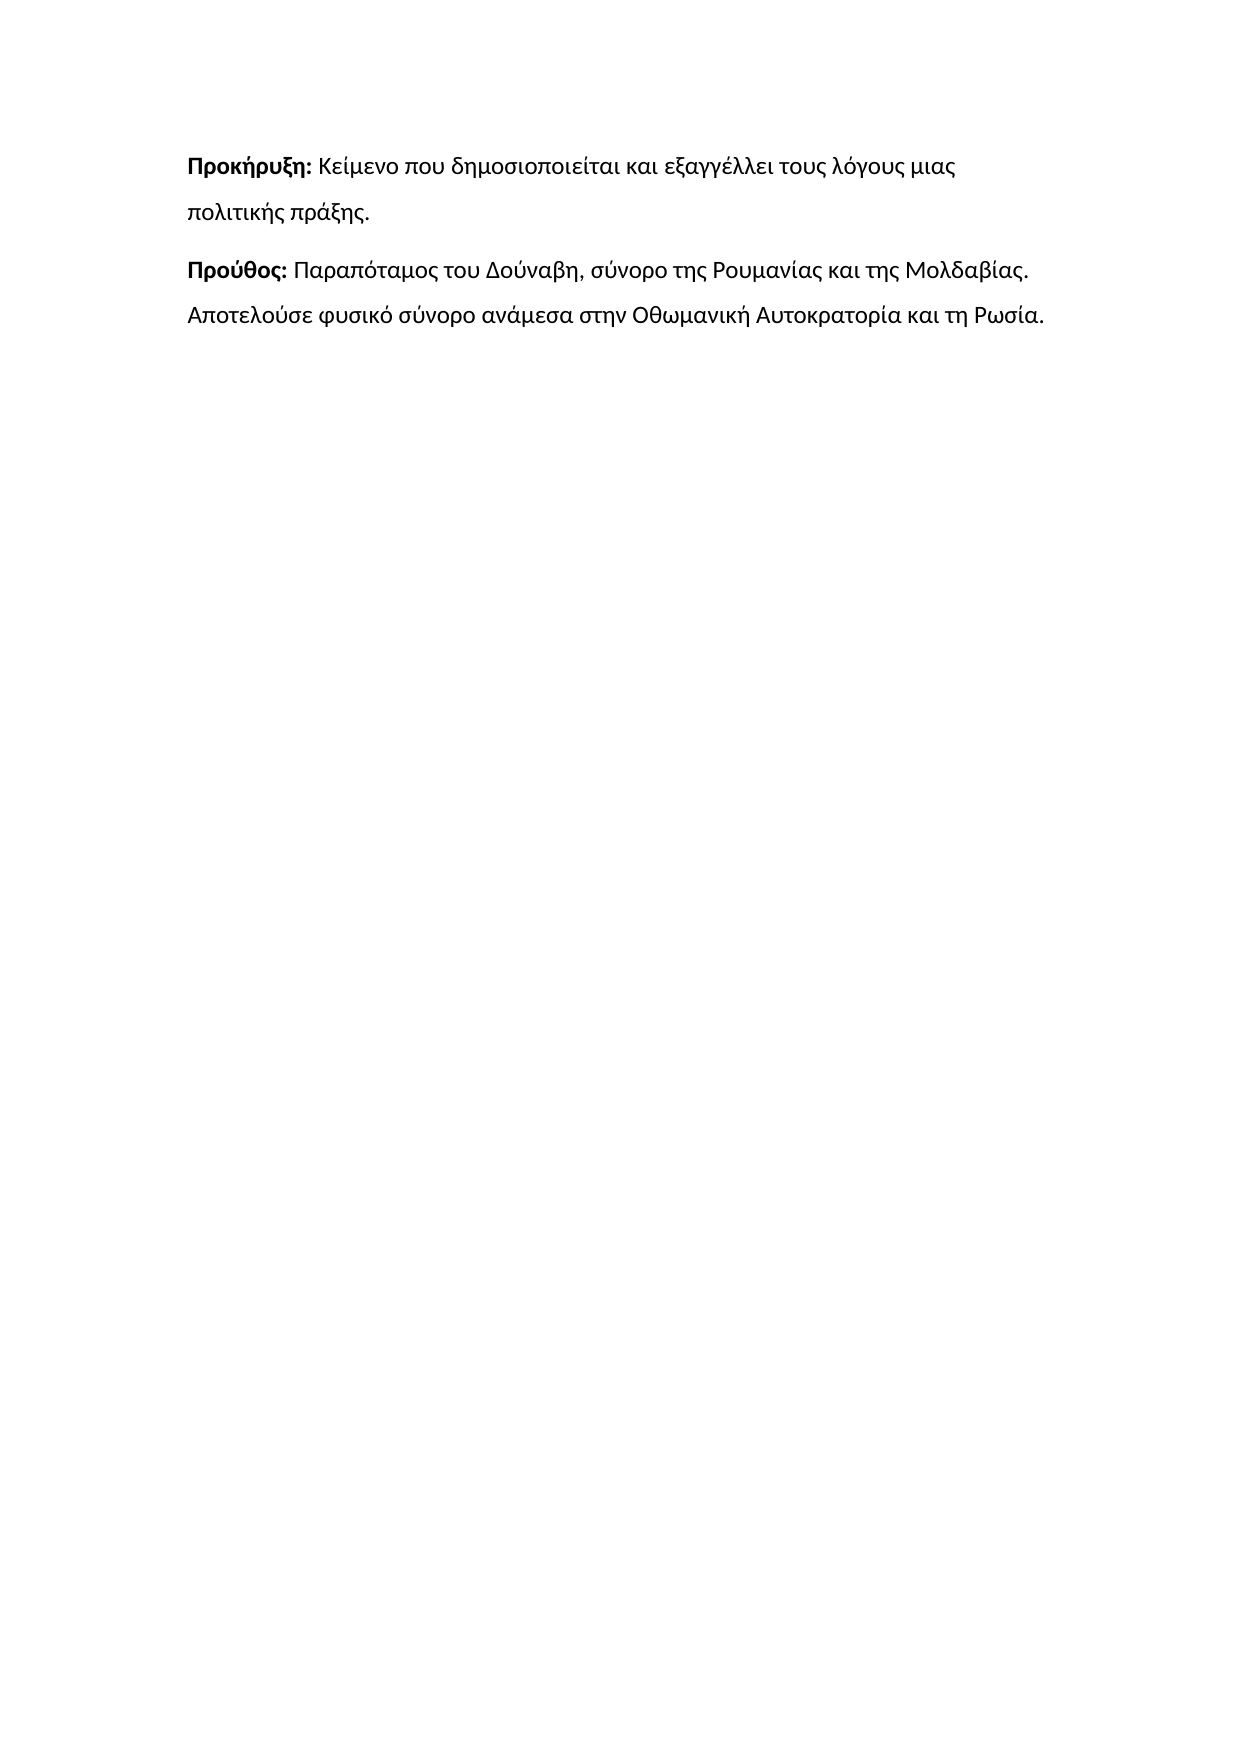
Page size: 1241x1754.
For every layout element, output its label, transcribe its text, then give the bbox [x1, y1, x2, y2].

text Προκήρυξη: Κείμενο που δημοσιοποιείται και εξαγγέλλει τους λόγους μιας πολιτικής πράξης. [187, 150, 1053, 226]
text Προύθος: Παραπόταμος του Δούναβη, σύνορο της Ρουμανίας και της Μολδαβίας. Αποτελούσε φυσικό σύνορο ανάμεσα στην Οθωμανική Αυτοκρατορία και τη Ρωσία. [187, 254, 1053, 330]
